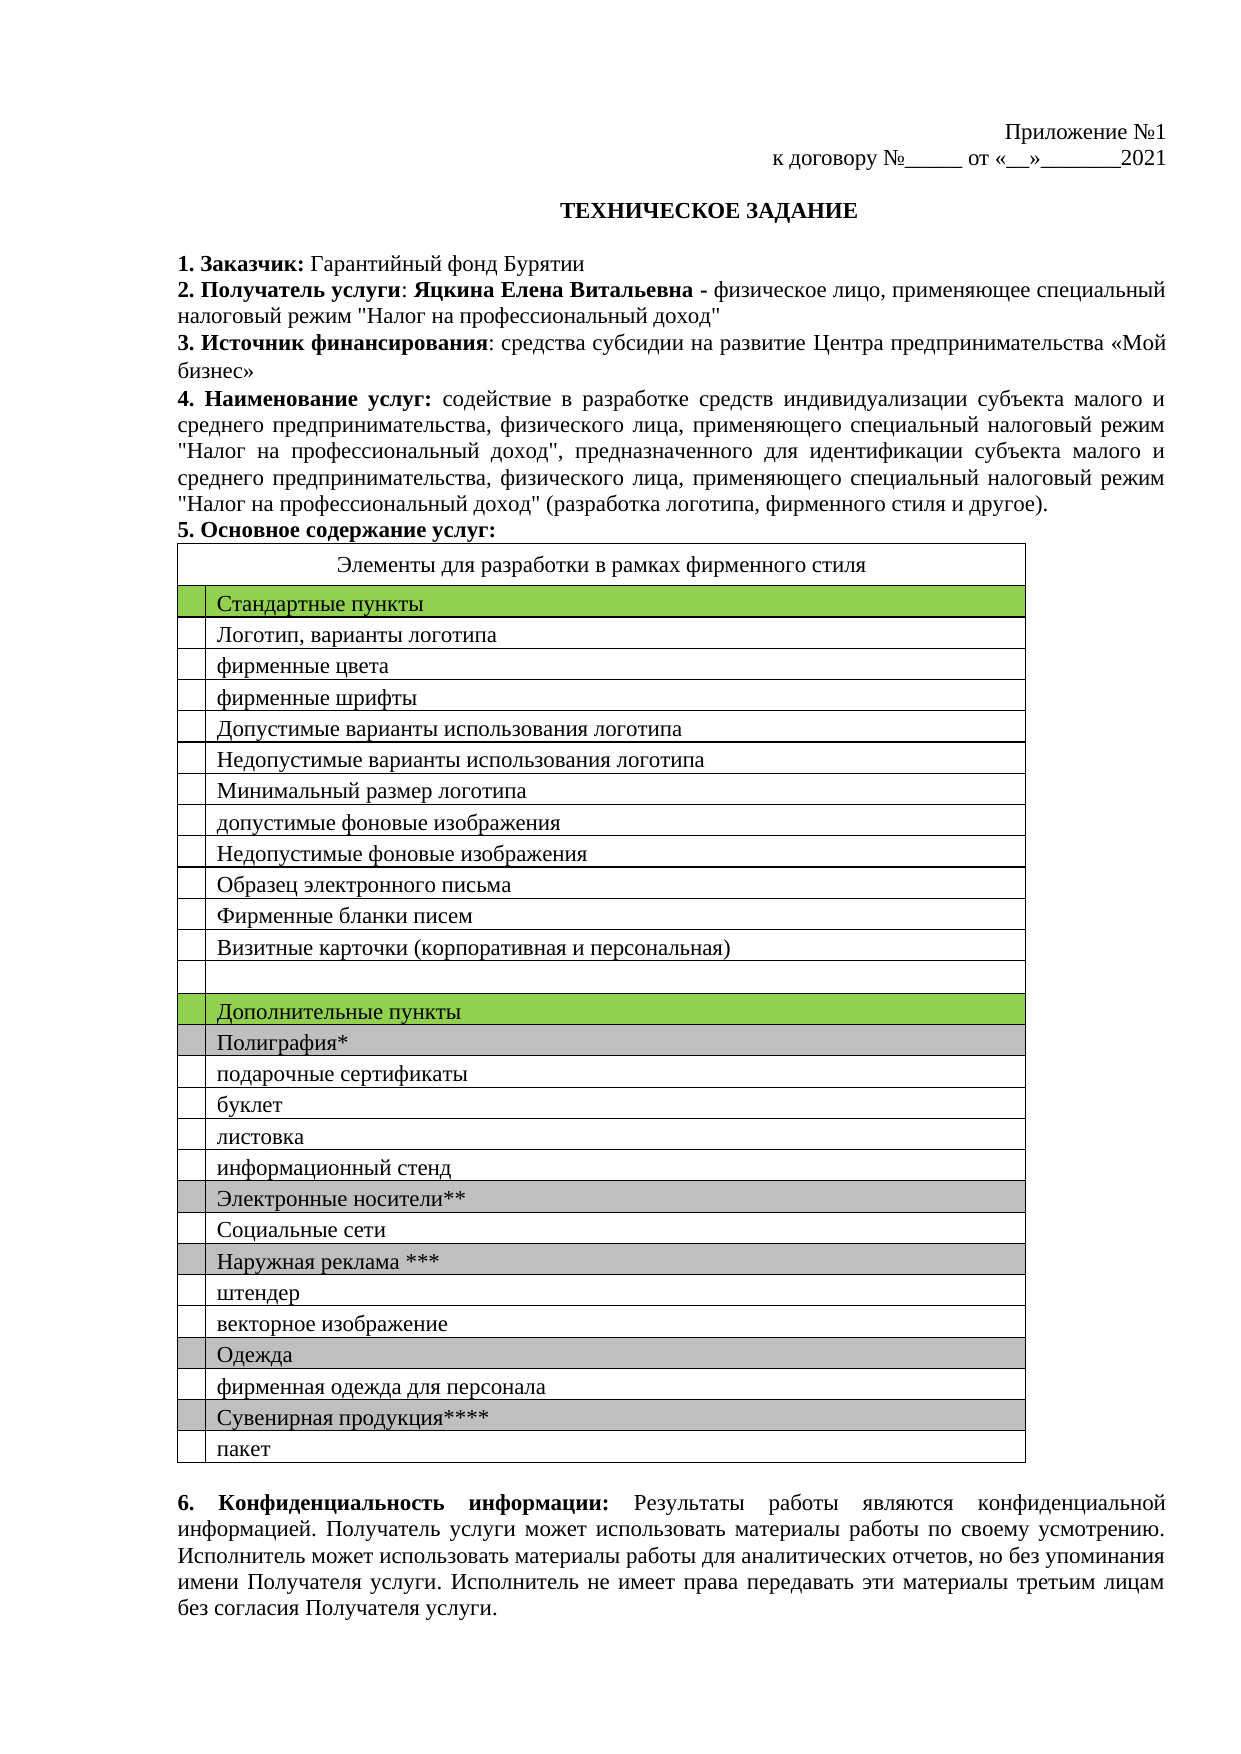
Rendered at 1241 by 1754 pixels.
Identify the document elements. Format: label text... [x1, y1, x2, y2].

table_cell Образец электронного письма [206, 868, 1025, 898]
table_cell [178, 836, 205, 866]
table_cell Недопустимые варианты использования логотипа [206, 743, 1025, 773]
table_cell [206, 961, 1025, 993]
table_cell Минимальный размер логотипа [206, 774, 1025, 804]
table_cell [178, 1369, 205, 1399]
table_cell пакет [206, 1431, 1025, 1462]
table_cell фирменные шрифты [206, 680, 1025, 710]
table_cell фирменная одежда для персонала [206, 1369, 1025, 1399]
table_cell [178, 618, 205, 648]
table_cell допустимые фоновые изображения [206, 805, 1025, 835]
table_cell [178, 680, 205, 710]
table_cell [178, 1244, 205, 1274]
text ТЕХНИЧЕСКОЕ ЗАДАНИЕ [177, 197, 1167, 223]
table_cell [178, 930, 205, 960]
table_cell Логотип, варианты логотипа [206, 618, 1025, 648]
text 5. Основное содержание услуг: [177, 517, 1167, 543]
table_cell Полиграфия* [206, 1025, 1025, 1055]
table_cell Допустимые варианты использования логотипа [206, 711, 1025, 741]
table_cell листовка [206, 1119, 1025, 1149]
table_cell [178, 868, 205, 898]
table_cell Фирменные бланки писем [206, 899, 1025, 929]
table_cell [178, 1088, 205, 1118]
table_cell подарочные сертификаты [206, 1056, 1025, 1087]
text 6. Конфиденциальность информации: Результаты работы являются конфиденциальной информацией. Получатель услуги может использовать материалы работы по своему усмотрению. Исполнитель может использовать материалы работы для аналитических отчетов, но без упоминания имени Получателя услуги. Исполнитель не имеет права передавать эти материалы третьим лицам без согласия Получателя услуги. [177, 1489, 1167, 1621]
text Приложение №1 [177, 118, 1167, 144]
text 1. Заказчик: Гарантийный фонд Бурятии [177, 250, 1167, 276]
text к договору №_____ от «__»_______2021 [177, 144, 1167, 171]
table_cell [178, 899, 205, 929]
table_cell [178, 1400, 205, 1430]
table_cell [178, 1431, 205, 1462]
table_cell буклет [206, 1088, 1025, 1118]
table_cell Дополнительные пункты [206, 994, 1025, 1024]
table_cell [178, 961, 205, 993]
table_cell [178, 994, 205, 1024]
table_cell [178, 586, 205, 616]
table_cell векторное изображение [206, 1306, 1025, 1337]
table_cell Одежда [206, 1338, 1025, 1368]
table_cell [178, 805, 205, 835]
table_cell [178, 1213, 205, 1243]
table_cell [178, 649, 205, 679]
table_cell [178, 1119, 205, 1149]
table_cell Сувенирная продукция**** [206, 1400, 1025, 1430]
table_cell Наружная реклама *** [206, 1244, 1025, 1274]
table_cell фирменные цвета [206, 649, 1025, 679]
table_header Элементы для разработки в рамках фирменного стиля [178, 544, 1025, 585]
text 4. Наименование услуг: содействие в разработке средств индивидуализации субъекта малого и среднего предпринимательства, физического лица, применяющего специальный налоговый режим "Налог на профессиональный доход", предназначенного для идентификации субъекта малого и среднего предпринимательства, физического лица, применяющего специальный налоговый режим "Налог на профессиональный доход" (разработка логотипа, фирменного стиля и другое). [177, 385, 1167, 517]
table_cell [178, 1275, 205, 1305]
table_cell [178, 1025, 205, 1055]
table_cell [178, 1306, 205, 1337]
table_cell Социальные сети [206, 1213, 1025, 1243]
table_cell Визитные карточки (корпоративная и персональная) [206, 930, 1025, 960]
table_cell Стандартные пункты [206, 586, 1025, 616]
table_cell штендер [206, 1275, 1025, 1305]
table_cell [178, 743, 205, 773]
table_cell информационный стенд [206, 1150, 1025, 1180]
table_cell Недопустимые фоновые изображения [206, 836, 1025, 866]
table_cell Электронные носители** [206, 1181, 1025, 1212]
table_cell [178, 774, 205, 804]
text 3. Источник финансирования: средства субсидии на развитие Центра предпринимательства «Мой бизнес» [177, 329, 1167, 383]
table_cell [178, 711, 205, 741]
table_cell [178, 1150, 205, 1180]
text 2. Получатель услуги: Яцкина Елена Витальевна - физическое лицо, применяющее специальный налоговый режим "Налог на профессиональный доход" [177, 276, 1167, 329]
table_cell [178, 1338, 205, 1368]
table_cell [178, 1056, 205, 1087]
table_cell [178, 1181, 205, 1212]
